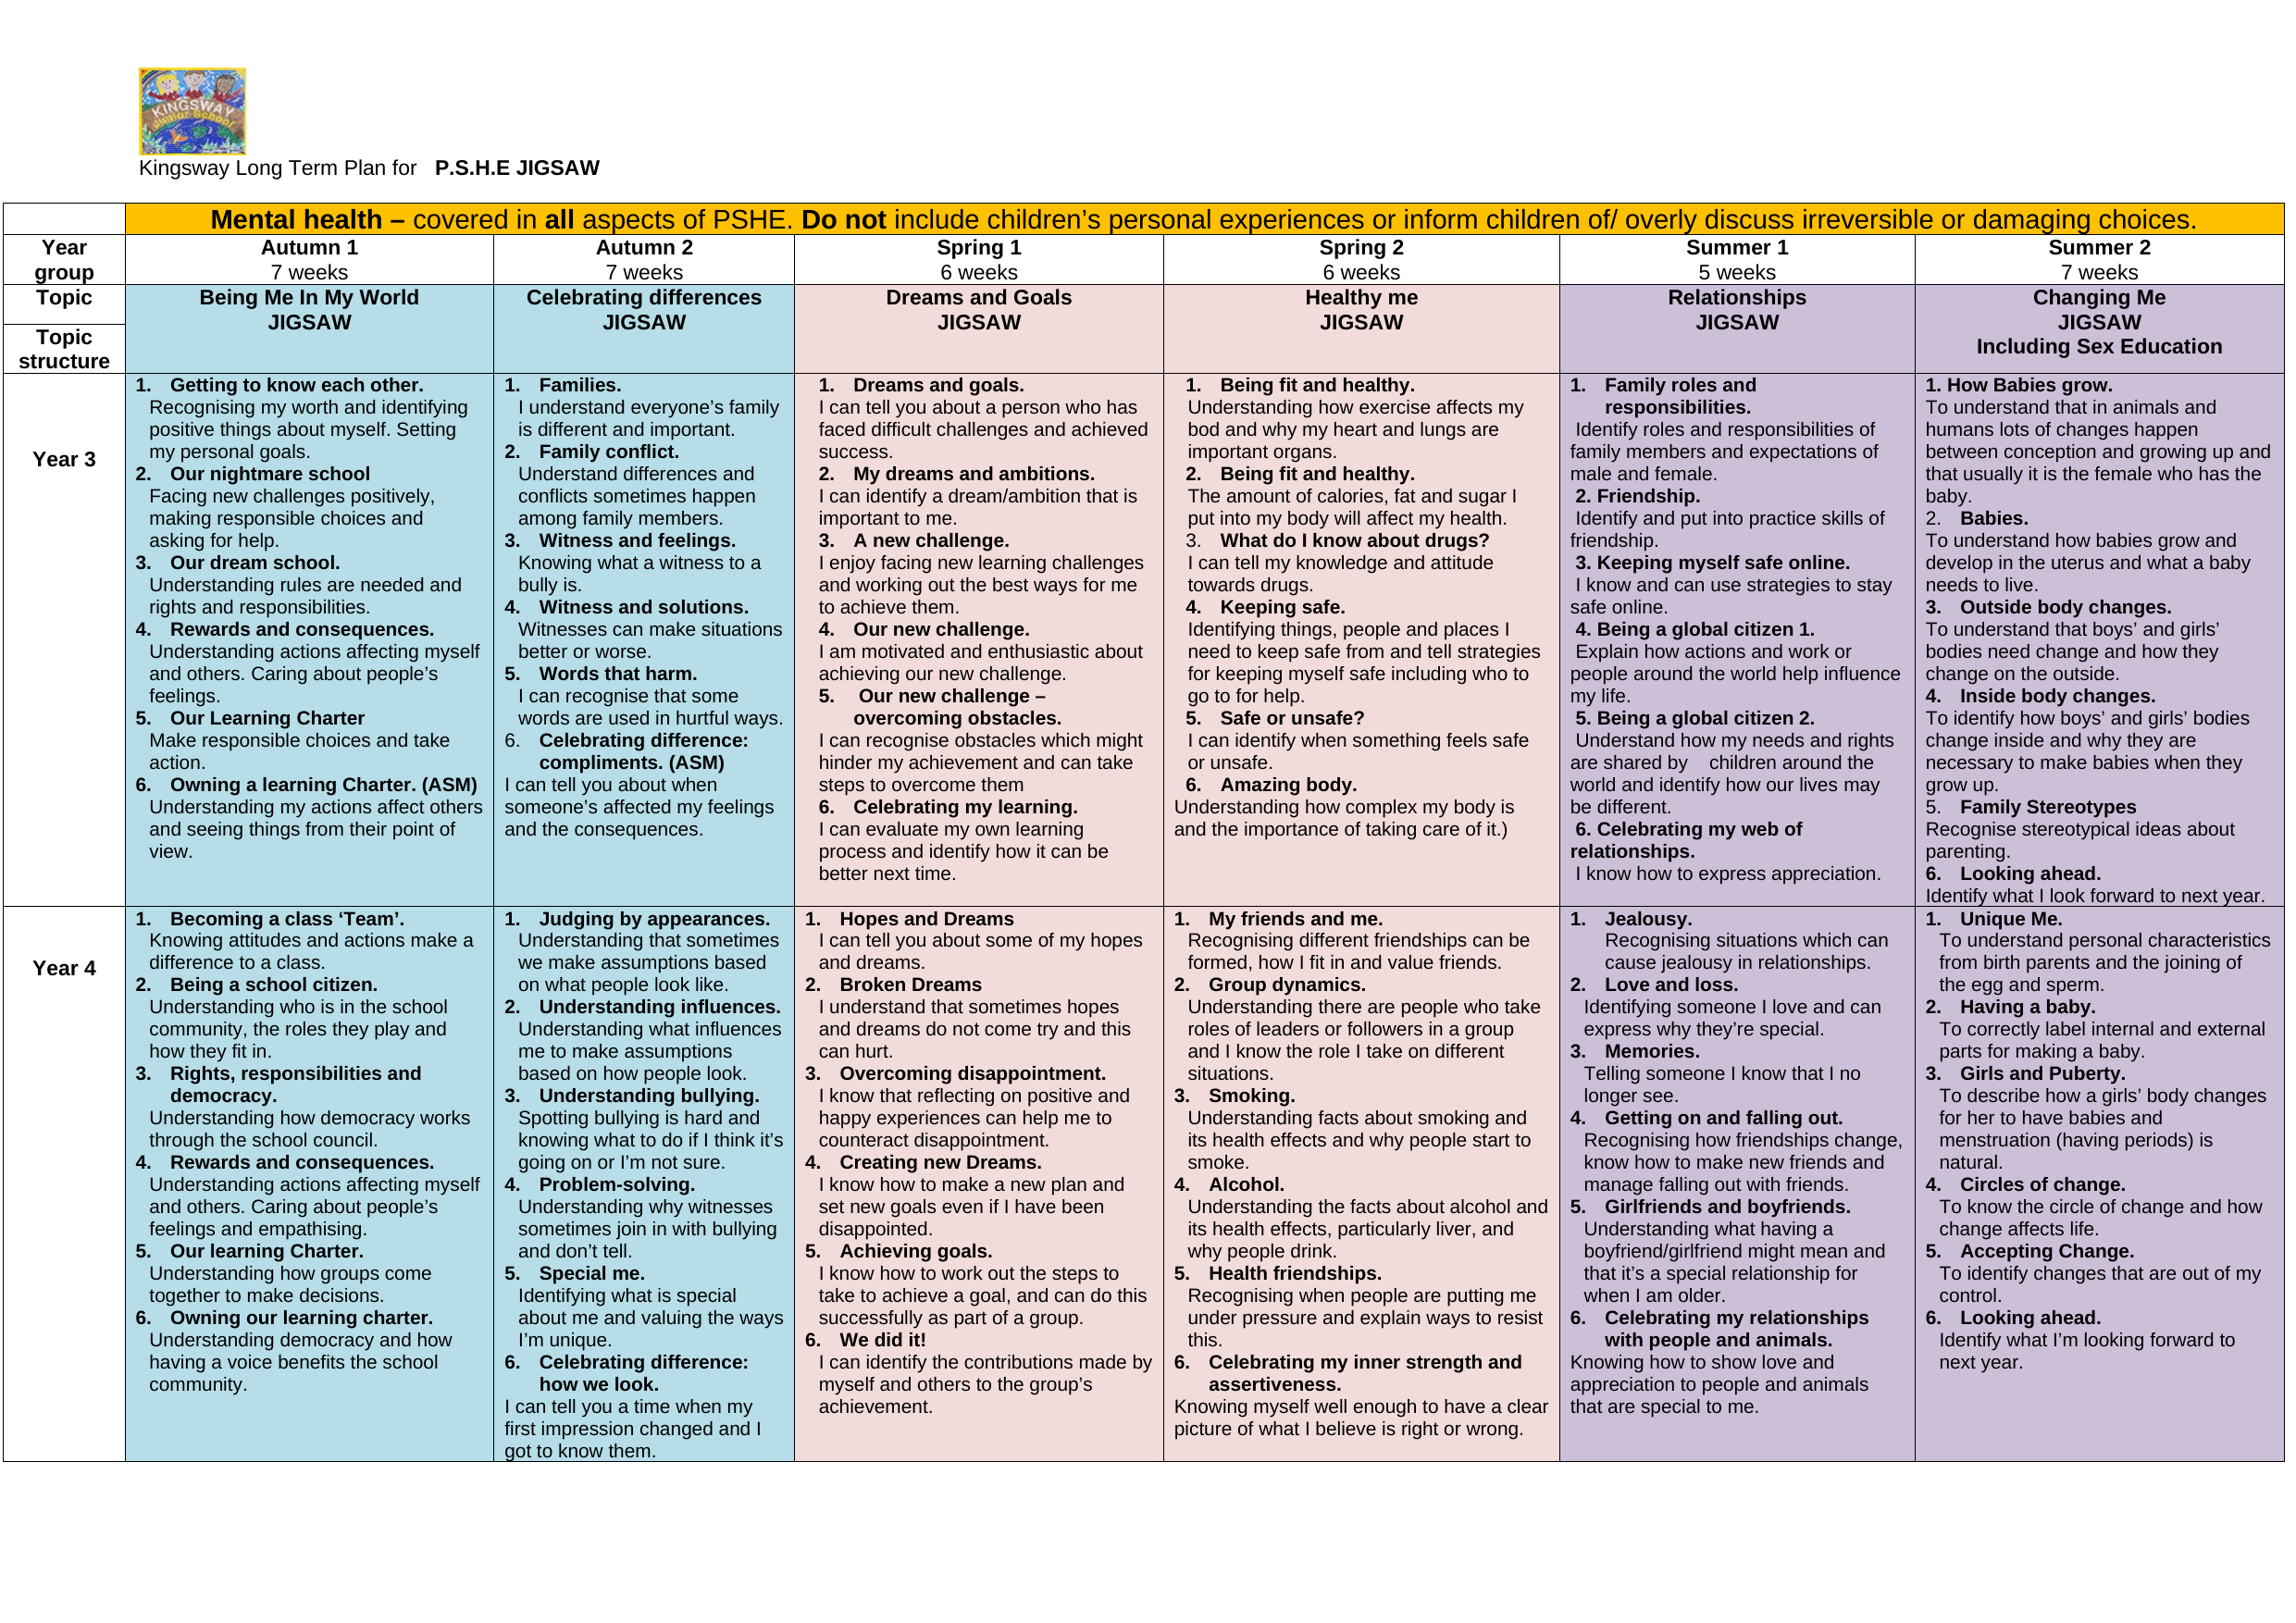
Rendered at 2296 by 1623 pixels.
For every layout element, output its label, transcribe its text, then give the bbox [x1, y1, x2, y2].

table_cell Dreams and goals. I can tell you about a person who has faced difficult challenges and achieved success. My dreams and ambitions. I can identify a dream/ambition that is important to me. A new challenge. I enjoy facing new learning challenges and working out the best ways for me to achieve them. Our new challenge. I am motivated and enthusiastic about achieving our new challenge. Our new challenge – overcoming obstacles. I can recognise obstacles which might hinder my achievement and can take steps to overcome them Celebrating my learning. I can evaluate my own learning process and identify how it can be better next time. [795, 374, 1163, 906]
table_cell 1. How Babies grow. To understand that in animals and humans lots of changes happen between conception and growing up and that usually it is the female who has the baby. Babies. To understand how babies grow and develop in the uterus and what a baby needs to live. Outside body changes. To understand that boys’ and girls’ bodies need change and how they change on the outside. Inside body changes. To identify how boys’ and girls’ bodies change inside and why they are necessary to make babies when they grow up. Family Stereotypes Recognise stereotypical ideas about parenting. Looking ahead. Identify what I look forward to next year. [1916, 374, 2284, 906]
table_cell Healthy me JIGSAW [1164, 285, 1559, 373]
table_cell Topic [4, 285, 125, 323]
picture [139, 68, 247, 155]
table_cell Families. I understand everyone’s family is different and important. Family conflict. Understand differences and conflicts sometimes happen among family members. Witness and feelings. Knowing what a witness to a bully is. Witness and solutions. Witnesses can make situations better or worse. Words that harm. I can recognise that some words are used in hurtful ways. Celebrating difference: compliments. (ASM) I can tell you about when someone’s affected my feelings and the consequences. [494, 374, 794, 906]
table_cell Hopes and Dreams I can tell you about some of my hopes and dreams. Broken Dreams I understand that sometimes hopes and dreams do not come try and this can hurt. Overcoming disappointment. I know that reflecting on positive and happy experiences can help me to counteract disappointment. Creating new Dreams. I know how to make a new plan and set new goals even if I have been disappointed. Achieving goals. I know how to work out the steps to take to achieve a goal, and can do this successfully as part of a group. We did it! I can identify the contributions made by myself and others to the group’s achievement. [795, 907, 1163, 1461]
table_cell Summer 1 5 weeks [1560, 235, 1915, 284]
table_cell Spring 2 6 weeks [1164, 235, 1559, 284]
table_cell Getting to know each other. Recognising my worth and identifying positive things about myself. Setting my personal goals. Our nightmare school Facing new challenges positively, making responsible choices and asking for help. Our dream school. Understanding rules are needed and rights and responsibilities. Rewards and consequences. Understanding actions affecting myself and others. Caring about people’s feelings. Our Learning Charter Make responsible choices and take action. Owning a learning Charter. (ASM) Understanding my actions affect others and seeing things from their point of view. [126, 374, 493, 906]
table_cell Year 4 [4, 907, 125, 1461]
table_cell Celebrating differences JIGSAW [494, 285, 794, 373]
table_cell Being fit and healthy. Understanding how exercise affects my bod and why my heart and lungs are important organs. Being fit and healthy. The amount of calories, fat and sugar I put into my body will affect my health. What do I know about drugs? I can tell my knowledge and attitude towards drugs. Keeping safe. Identifying things, people and places I need to keep safe from and tell strategies for keeping myself safe including who to go to for help. Safe or unsafe? I can identify when something feels safe or unsafe. Amazing body. Understanding how complex my body is and the importance of taking care of it.) [1164, 374, 1559, 906]
table_cell Autumn 2 7 weeks [494, 235, 794, 284]
table_cell Becoming a class ‘Team’. Knowing attitudes and actions make a difference to a class. Being a school citizen. Understanding who is in the school community, the roles they play and how they fit in. Rights, responsibilities and democracy. Understanding how democracy works through the school council. Rewards and consequences. Understanding actions affecting myself and others. Caring about people’s feelings and empathising. Our learning Charter. Understanding how groups come together to make decisions. Owning our learning charter. Understanding democracy and how having a voice benefits the school community. [126, 907, 493, 1461]
table_header [4, 204, 125, 234]
table_cell Dreams and Goals JIGSAW [795, 285, 1163, 373]
table_cell Changing Me JIGSAW Including Sex Education [1916, 285, 2284, 373]
table_cell My friends and me. Recognising different friendships can be formed, how I fit in and value friends. Group dynamics. Understanding there are people who take roles of leaders or followers in a group and I know the role I take on different situations. Smoking. Understanding facts about smoking and its health effects and why people start to smoke. Alcohol. Understanding the facts about alcohol and its health effects, particularly liver, and why people drink. Health friendships. Recognising when people are putting me under pressure and explain ways to resist this. Celebrating my inner strength and assertiveness. Knowing myself well enough to have a clear picture of what I believe is right or wrong. [1164, 907, 1559, 1461]
table_cell Jealousy. Recognising situations which can cause jealousy in relationships. Love and loss. Identifying someone I love and can express why they’re special. Memories. Telling someone I know that I no longer see. Getting on and falling out. Recognising how friendships change, know how to make new friends and manage falling out with friends. Girlfriends and boyfriends. Understanding what having a boyfriend/girlfriend might mean and that it’s a special relationship for when I am older. Celebrating my relationships with people and animals. Knowing how to show love and appreciation to people and animals that are special to me. [1560, 907, 1915, 1461]
table_cell Unique Me. To understand personal characteristics from birth parents and the joining of the egg and sperm. Having a baby. To correctly label internal and external parts for making a baby. Girls and Puberty. To describe how a girls’ body changes for her to have babies and menstruation (having periods) is natural. Circles of change. To know the circle of change and how change affects life. Accepting Change. To identify changes that are out of my control. Looking ahead. Identify what I’m looking forward to next year. [1916, 907, 2284, 1461]
table_cell Year group [4, 235, 125, 284]
table_cell Summer 2 7 weeks [1916, 235, 2284, 284]
table_cell Topic structure [4, 325, 125, 373]
table_header Mental health – covered in all aspects of PSHE. Do not include children’s personal experiences or inform children of/ overly discuss irreversible or damaging choices. [126, 204, 2284, 234]
table_cell Being Me In My World JIGSAW [126, 285, 493, 373]
table_cell Judging by appearances. Understanding that sometimes we make assumptions based on what people look like. Understanding influences. Understanding what influences me to make assumptions based on how people look. Understanding bullying. Spotting bullying is hard and knowing what to do if I think it’s going on or I’m not sure. Problem-solving. Understanding why witnesses sometimes join in with bullying and don’t tell. Special me. Identifying what is special about me and valuing the ways I’m unique. Celebrating difference: how we look. I can tell you a time when my first impression changed and I got to know them. [494, 907, 794, 1461]
text Kingsway Long Term Plan for P.S.H.E JIGSAW [139, 155, 2156, 180]
table_cell Family roles and responsibilities. Identify roles and responsibilities of family members and expectations of male and female. 2. Friendship. Identify and put into practice skills of friendship. 3. Keeping myself safe online. I know and can use strategies to stay safe online. 4. Being a global citizen 1. Explain how actions and work or people around the world help influence my life. 5. Being a global citizen 2. Understand how my needs and rights are shared by children around the world and identify how our lives may be different. 6. Celebrating my web of relationships. I know how to express appreciation. [1560, 374, 1915, 906]
table_cell Autumn 1 7 weeks [126, 235, 493, 284]
table_cell Relationships JIGSAW [1560, 285, 1915, 373]
table_cell Year 3 [4, 374, 125, 906]
table_cell Spring 1 6 weeks [795, 235, 1163, 284]
